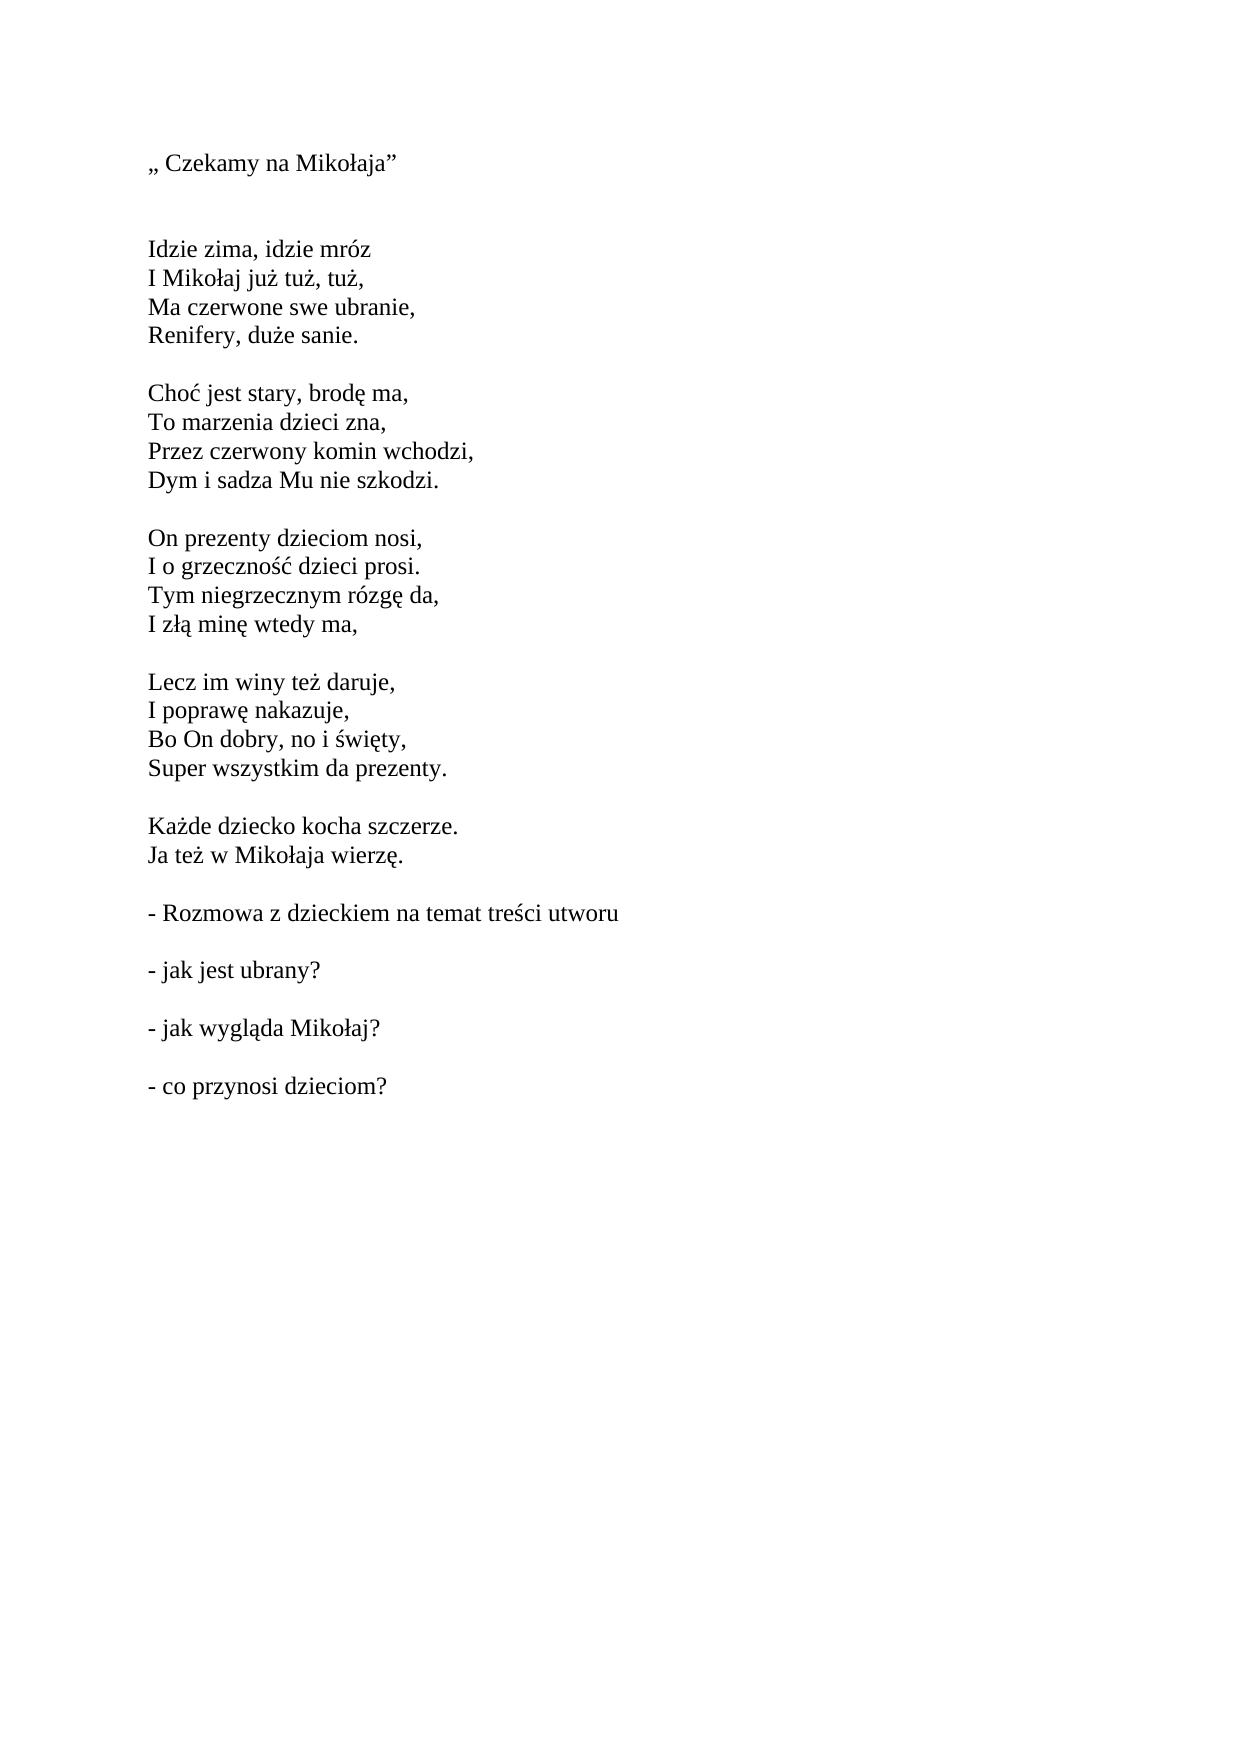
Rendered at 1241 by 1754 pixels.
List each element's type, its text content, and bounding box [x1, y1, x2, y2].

text - jak jest ubrany? [148, 956, 1093, 984]
text Choć jest stary, brodę ma, To marzenia dzieci zna, Przez czerwony komin wchodzi, Dym i sadza Mu nie szkodzi. [148, 378, 1093, 493]
text Każde dziecko kocha szczerze. Ja też w Mikołaja wierzę. [148, 811, 1093, 868]
text Lecz im winy też daruje, I poprawę nakazuje, Bo On dobry, no i święty, Super wszystkim da prezenty. [148, 667, 1093, 782]
text - jak wygląda Mikołaj? [148, 1013, 1093, 1042]
text - Rozmowa z dzieckiem na temat treści utworu [148, 898, 1093, 926]
text Idzie zima, idzie mróz I Mikołaj już tuż, tuż, Ma czerwone swe ubranie, Renifery, duże sanie. [148, 206, 1093, 349]
text - co przynosi dzieciom? [148, 1071, 1093, 1100]
text „ Czekamy na Mikołaja” [148, 148, 1093, 176]
text On prezenty dzieciom nosi, I o grzeczność dzieci prosi. Tym niegrzecznym rózgę da, I złą minę wtedy ma, [148, 523, 1093, 638]
